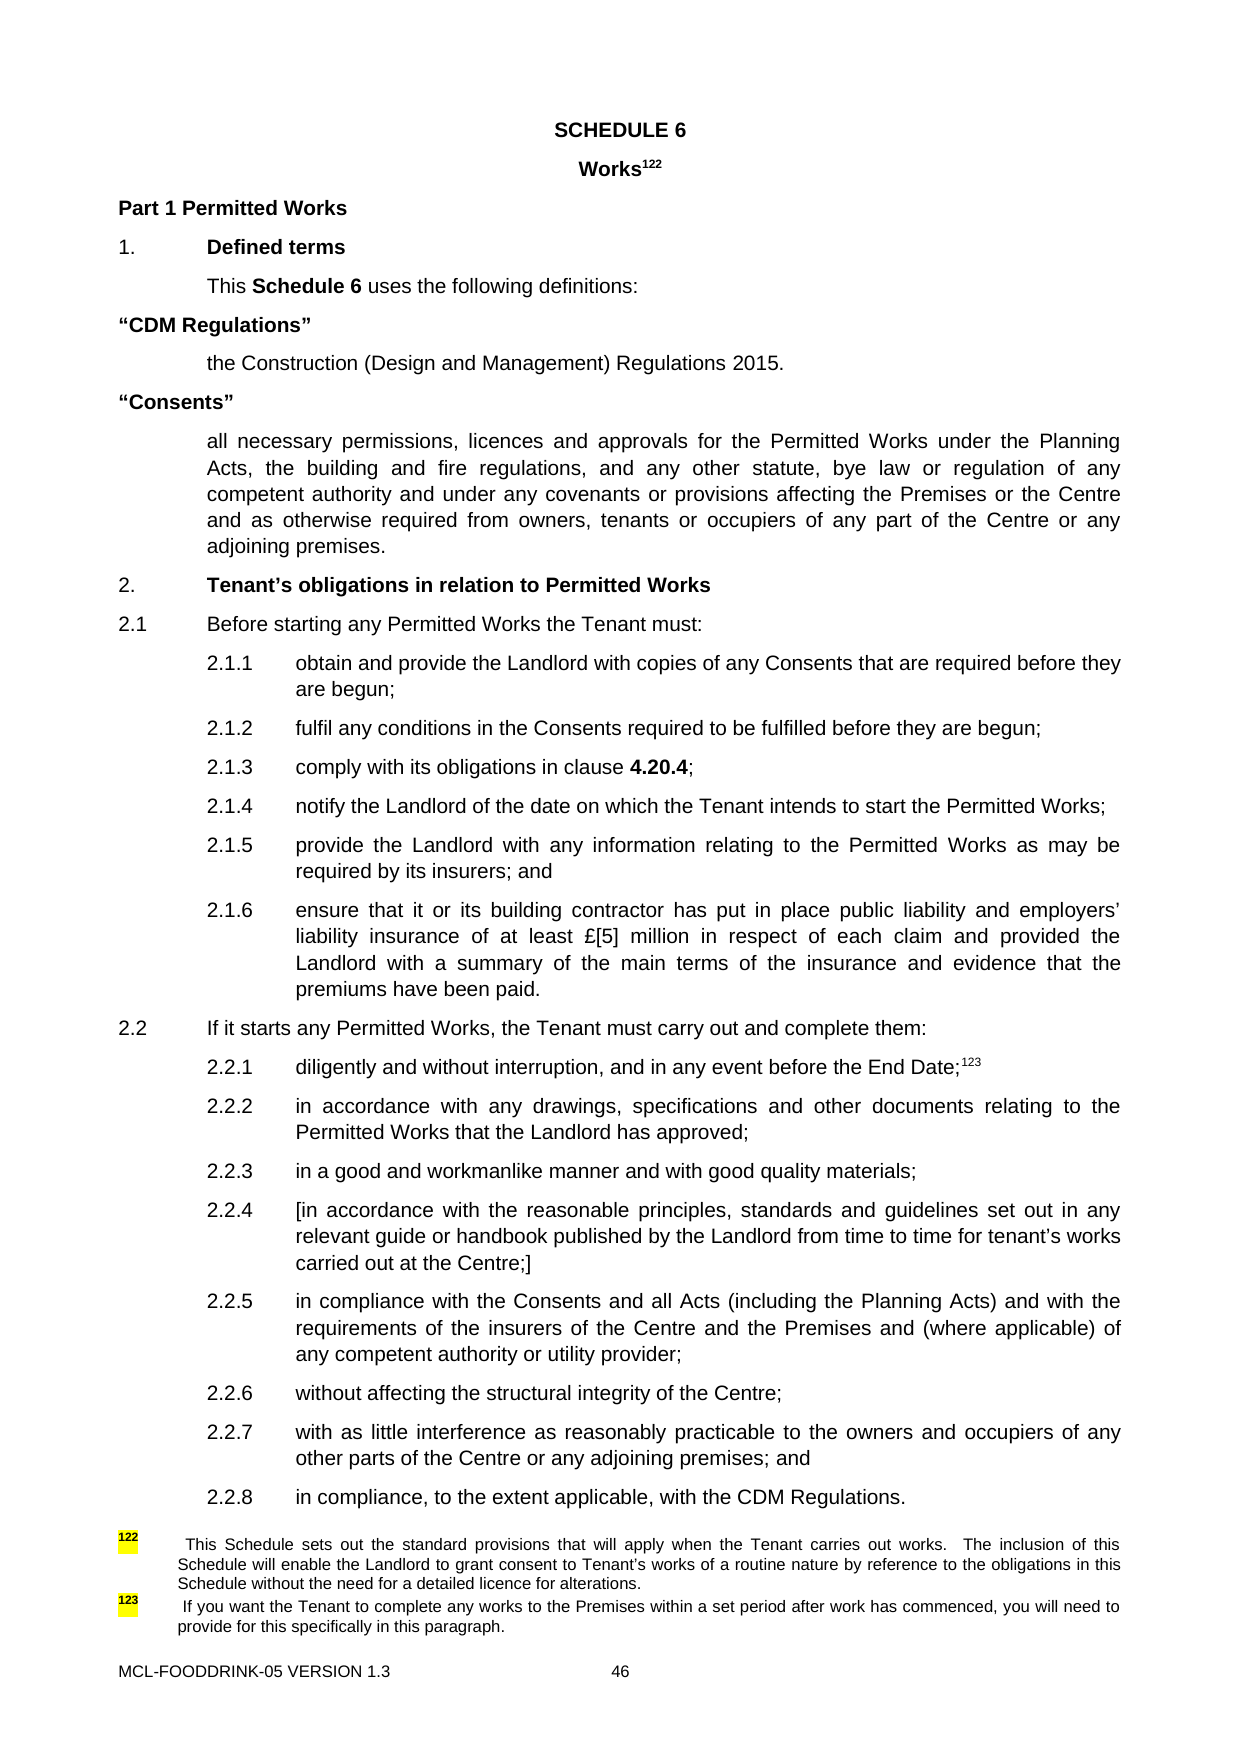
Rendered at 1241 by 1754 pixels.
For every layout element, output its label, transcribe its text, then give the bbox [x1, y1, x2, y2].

text with as little interference as reasonably practicable to the owners and occupiers of any other parts of the Centre or any adjoining premises; and [207, 1419, 1122, 1470]
text without affecting the structural integrity of the Centre; [207, 1381, 1122, 1405]
text in a good and workmanlike manner and with good quality materials; [207, 1159, 1122, 1183]
text fulfil any conditions in the Consents required to be fulfilled before they are begun; [207, 716, 1122, 740]
text diligently and without interruption, and in any event before the End Date; [207, 1055, 1122, 1079]
text comply with its obligations in clause 4.20.4; [207, 755, 1122, 779]
text Before starting any Permitted Works the Tenant must: [118, 612, 1122, 636]
text in accordance with any drawings, specifications and other documents relating to the Permitted Works that the Landlord has approved; [207, 1093, 1122, 1144]
text notify the Landlord of the date on which the Tenant intends to start the Permitted Works; [207, 794, 1122, 818]
text [in accordance with the reasonable principles, standards and guidelines set out in any relevant guide or handbook published by the Landlord from time to time for tenant’s works carried out at the Centre;] [207, 1198, 1122, 1274]
text This Schedule 6 uses the following definitions: [207, 273, 1122, 297]
text in compliance, to the extent applicable, with the CDM Regulations. [207, 1485, 1122, 1509]
text all necessary permissions, licences and approvals for the Permitted Works under the Planning Acts, the building and fire regulations, and any other statute, bye law or regulation of any competent authority and under any covenants or provisions affecting the Premises or the Centre and as otherwise required from owners, tenants or occupiers of any part of the Centre or any adjoining premises. [207, 429, 1122, 558]
text If it starts any Permitted Works, the Tenant must carry out and complete them: [118, 1016, 1122, 1040]
subtitle Works [118, 157, 1122, 181]
text Defined terms [118, 235, 1122, 259]
text ensure that it or its building contractor has put in place public liability and employers’ liability insurance of at least £[5] million in respect of each claim and provided the Landlord with a summary of the main terms of the insurance and evidence that the premiums have been paid. [207, 898, 1122, 1001]
text “Consents” [118, 390, 1122, 414]
text obtain and provide the Landlord with copies of any Consents that are required before they are begun; [207, 651, 1122, 701]
text Tenant’s obligations in relation to Permitted Works [118, 573, 1122, 597]
text provide the Landlord with any information relating to the Permitted Works as may be required by its insurers; and [207, 833, 1122, 883]
text the Construction (Design and Management) Regulations 2015. [207, 351, 1122, 375]
text in compliance with the Consents and all Acts (including the Planning Acts) and with the requirements of the insurers of the Centre and the Premises and (where applicable) of any competent authority or utility provider; [207, 1289, 1122, 1366]
text “CDM Regulations” [118, 312, 1122, 336]
text Permitted Works [118, 196, 1122, 220]
